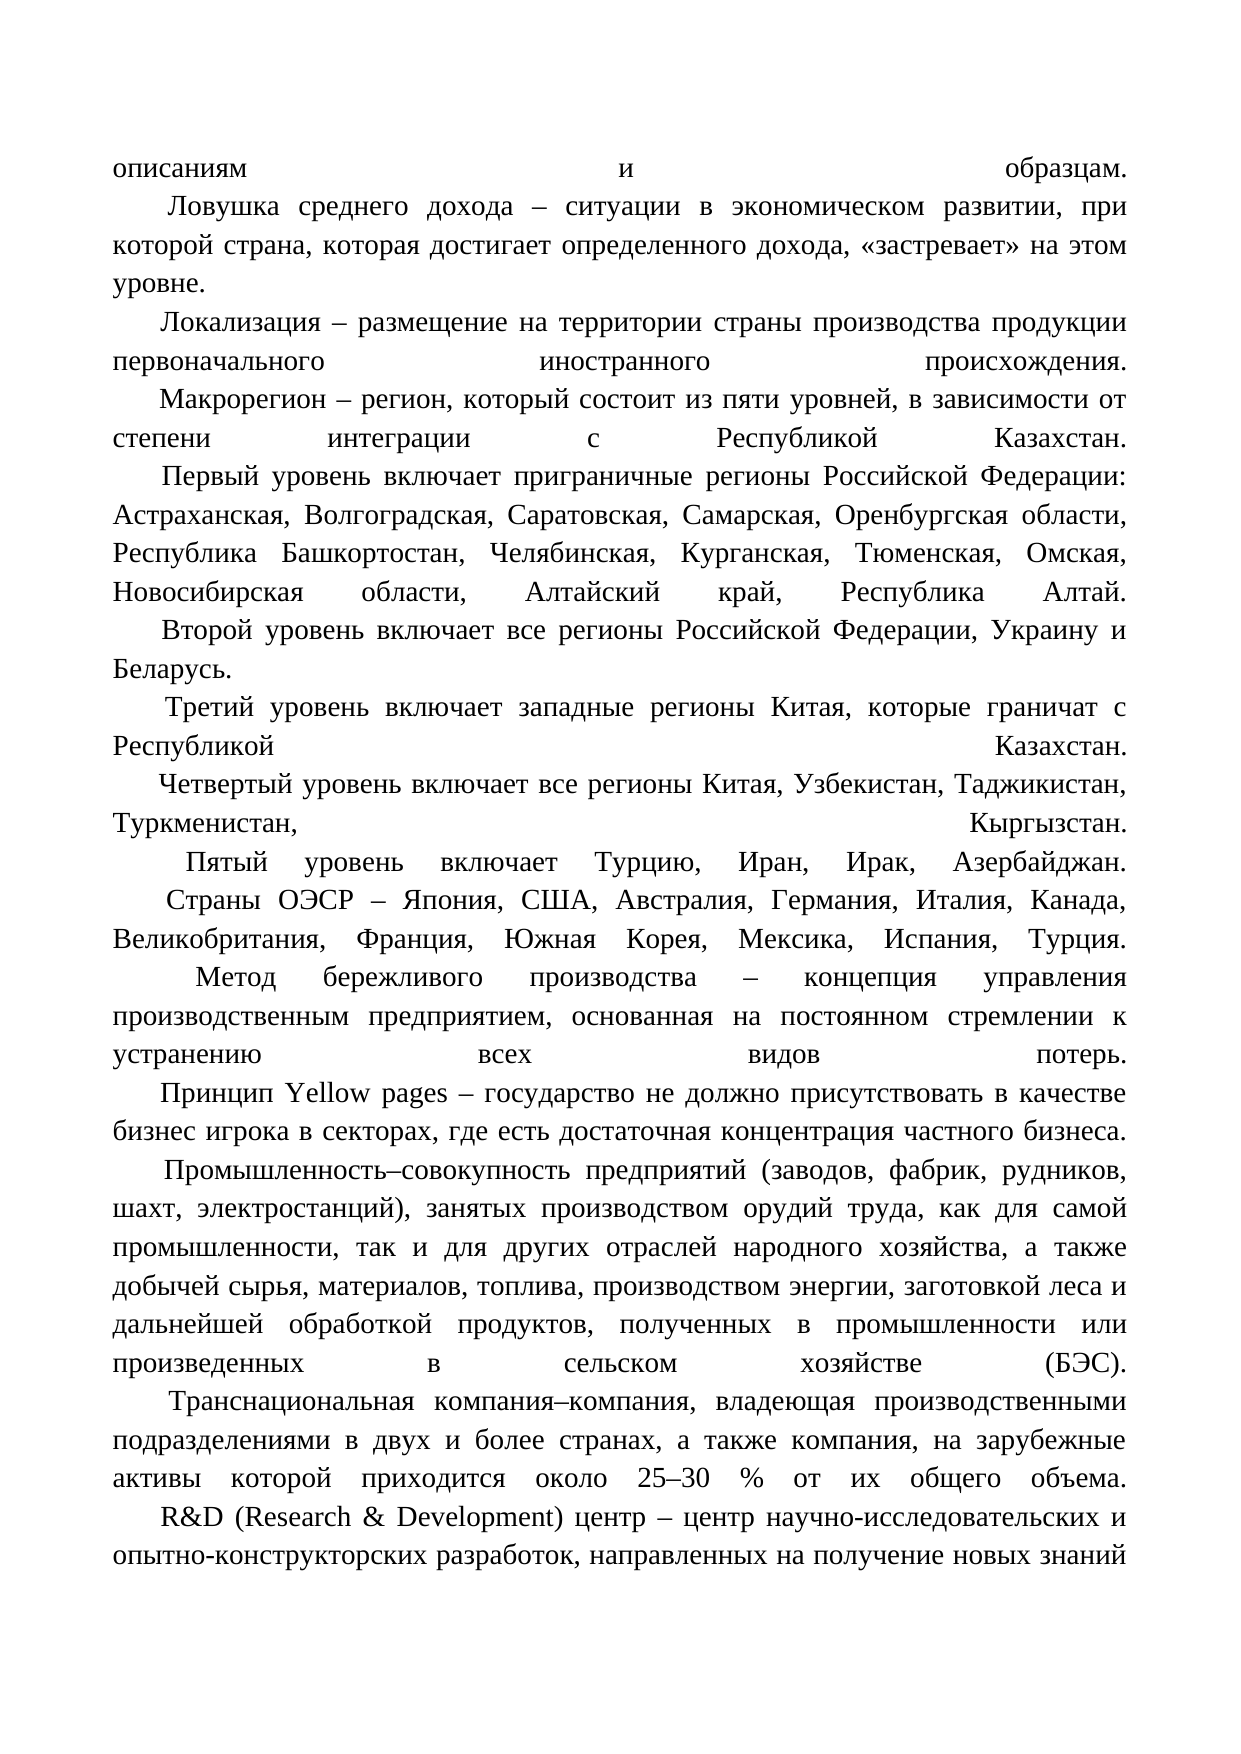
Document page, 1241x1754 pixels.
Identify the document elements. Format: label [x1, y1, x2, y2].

text [112, 150, 1128, 1571]
